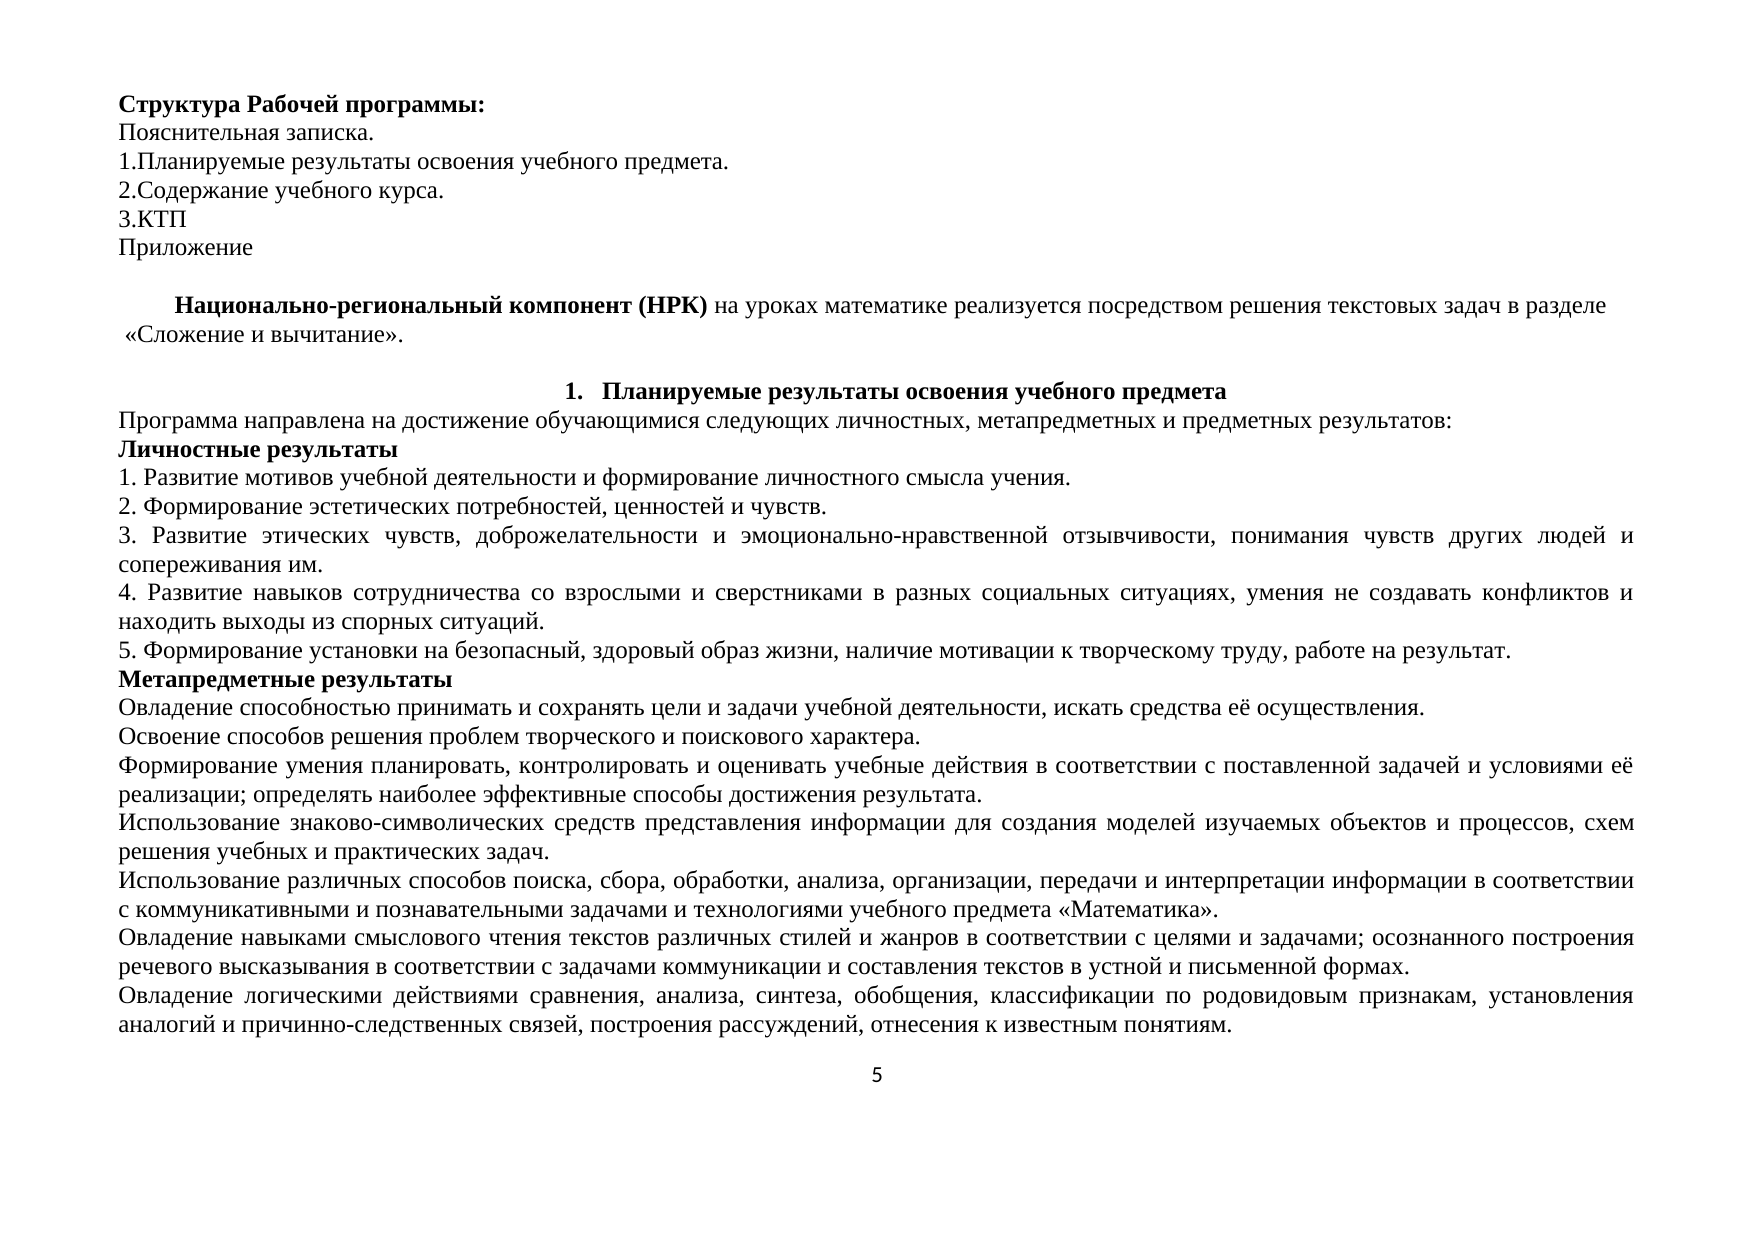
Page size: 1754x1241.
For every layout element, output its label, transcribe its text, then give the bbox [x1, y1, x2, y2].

text Личностные результаты [118, 434, 1636, 462]
text Овладение логическими действиями сравнения, анализа, синтеза, обобщения, классификации по родовидовым признакам, установления аналогий и причинно-следственных связей, построения рассуждений, отнесения к известным понятиям. [118, 980, 1636, 1037]
text Метапредметные результаты [118, 664, 1636, 692]
list Планируемые результаты освоения учебного предмета [156, 376, 1636, 405]
text 1.Планируемые результаты освоения учебного предмета. [118, 146, 1636, 175]
text Программа направлена на достижение обучающимися следующих личностных, метапредметных и предметных результатов: [118, 405, 1636, 434]
text Национально-региональный компонент (НРК) на уроках математике реализуется посредством решения текстовых задач в разделе [118, 290, 1636, 319]
text 2. Формирование эстетических потребностей, ценностей и чувств. [118, 491, 1636, 520]
text Овладение навыками смыслового чтения текстов различных стилей и жанров в соответствии с целями и задачами; осознанного построения речевого высказывания в соответствии с задачами коммуникации и составления текстов в устной и письменной формах. [118, 922, 1636, 980]
text 2.Содержание учебного курса. [118, 175, 1636, 204]
text Освоение способов решения проблем творческого и поискового характера. [118, 721, 1636, 750]
text 3.КТП [118, 204, 1636, 232]
text Пояснительная записка. [118, 117, 1636, 146]
text 1. Развитие мотивов учебной деятельности и формирование личностного смысла учения. [118, 462, 1636, 491]
text Использование различных способов поиска, сбора, обработки, анализа, организации, передачи и интерпретации информации в соответствии с коммуникативными и познавательными задачами и технологиями учебного предмета «Математика». [118, 865, 1636, 922]
text Использование знаково-символических средств представления информации для создания моделей изучаемых объектов и процессов, схем решения учебных и практических задач. [118, 807, 1636, 865]
text Овладение способностью принимать и сохранять цели и задачи учебной деятельности, искать средства её осуществления. [118, 692, 1636, 721]
text Приложение [118, 232, 1636, 261]
text Структура Рабочей программы: [118, 89, 1636, 117]
text «Сложение и вычитание». [118, 319, 1636, 347]
text 4. Развитие навыков сотрудничества со взрослыми и сверстниками в разных социальных ситуациях, умения не создавать конфликтов и находить выходы из спорных ситуаций. [118, 577, 1636, 635]
text Формирование умения планировать, контролировать и оценивать учебные действия в соответствии с поставленной задачей и условиями её реализации; определять наиболее эффективные способы достижения результата. [118, 750, 1636, 807]
text 5. Формирование установки на безопасный, здоровый образ жизни, наличие мотивации к творческому труду, работе на результат. [118, 635, 1636, 664]
text 3. Развитие этических чувств, доброжелательности и эмоционально-нравственной отзывчивости, понимания чувств других людей и сопереживания им. [118, 520, 1636, 577]
